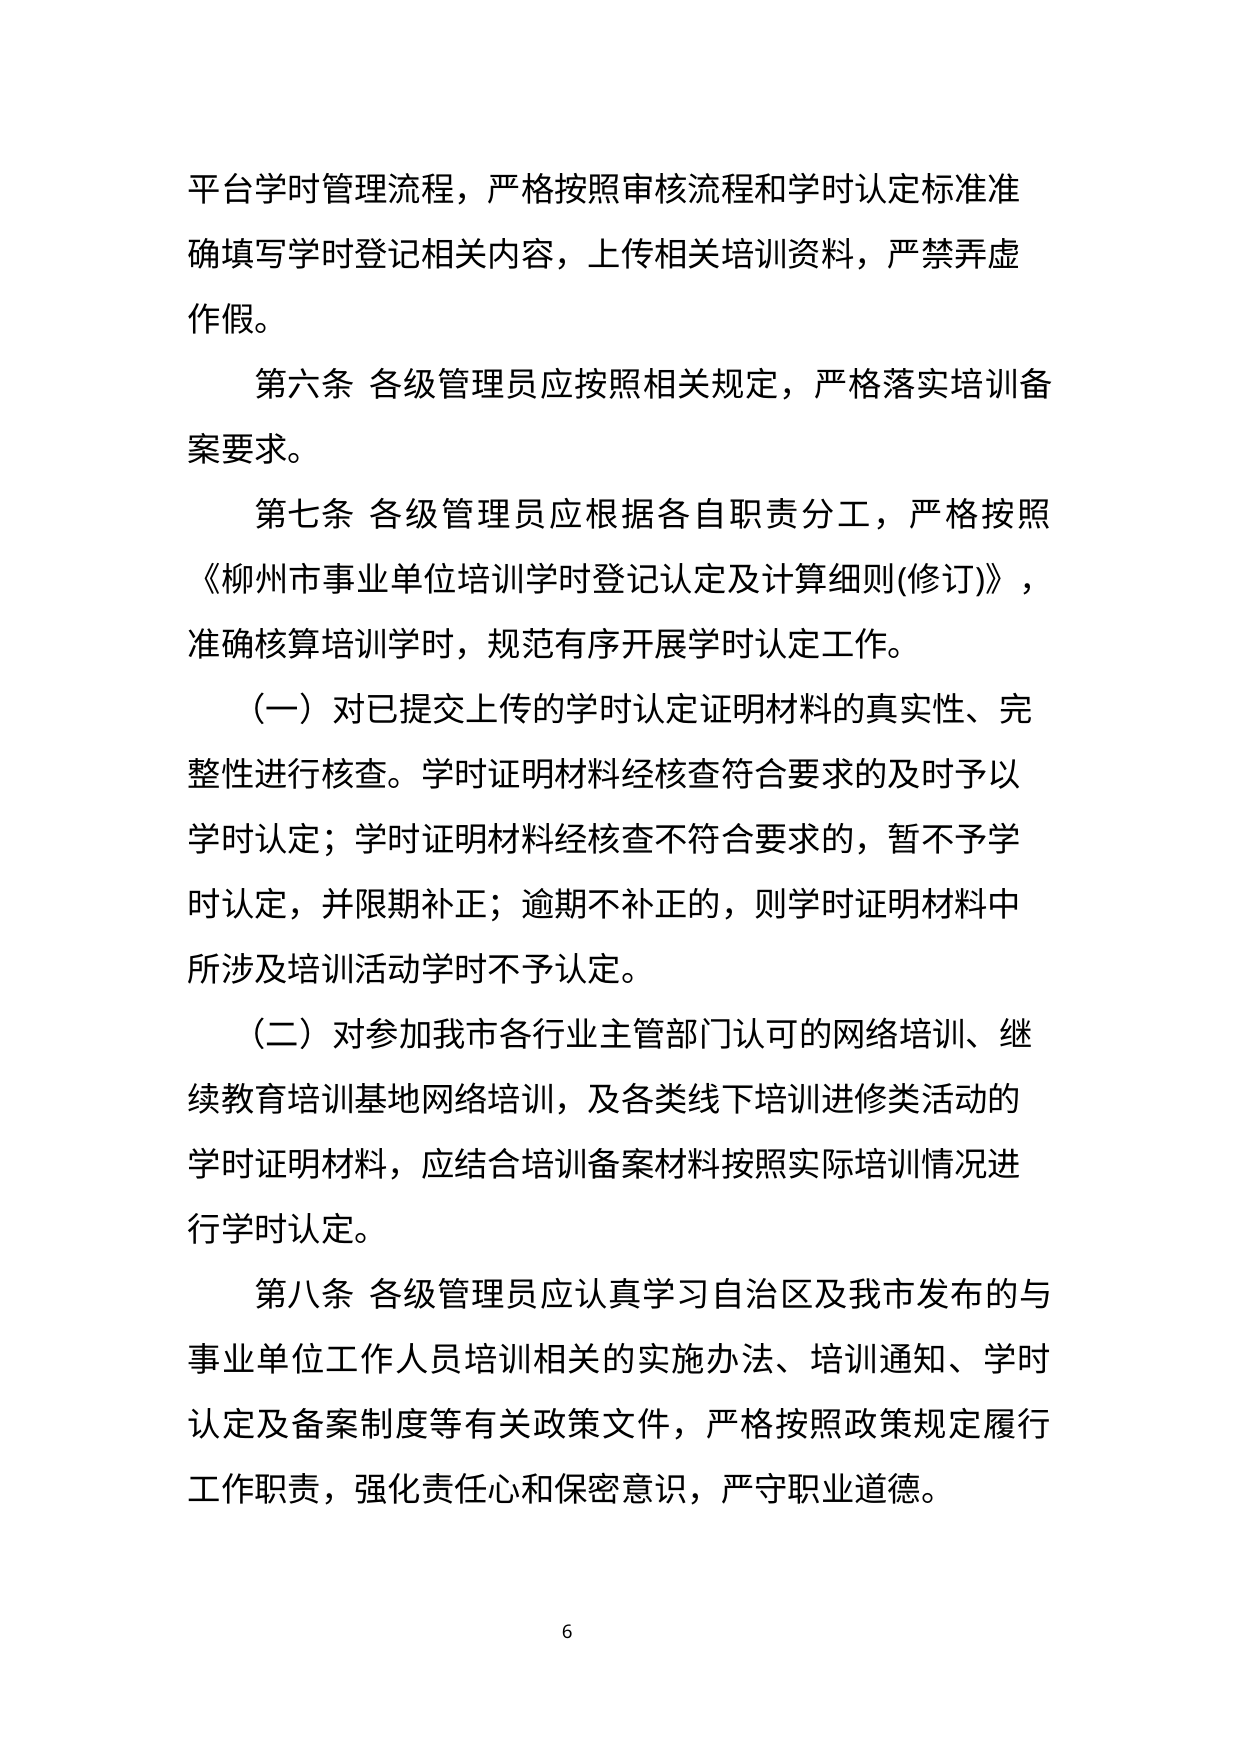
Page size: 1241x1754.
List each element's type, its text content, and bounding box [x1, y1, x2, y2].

list 各级管理员应认真学习自治区及我市发布的与事业单位工作人员培训相关的实施办法、培训通知、学时认定及备案制度等有关政策文件，严格按照政策规定履行工作职责，强化责任心和保密意识，严守职业道德。 [187, 1259, 1053, 1519]
text （二）对参加我市各行业主管部门认可的网络培训、继续教育培训基地网络培训，及各类线下培训进修类活动的学时证明材料，应结合培训备案材料按照实际培训情况进行学时认定。 [187, 999, 1053, 1259]
text （一）对已提交上传的学时认定证明材料的真实性、完整性进行核查。学时证明材料经核查符合要求的及时予以学时认定；学时证明材料经核查不符合要求的，暂不予学时认定，并限期补正；逾期不补正的，则学时证明材料中所涉及培训活动学时不予认定。 [187, 674, 1053, 999]
list 各级管理员应根据各自职责分工，严格按照《柳州市事业单位培训学时登记认定及计算细则(修订)》，准确核算培训学时，规范有序开展学时认定工作。 [187, 479, 1053, 674]
list 各级管理员应按照相关规定，严格落实培训备案要求。 [187, 349, 1053, 479]
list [187, 154, 1053, 349]
